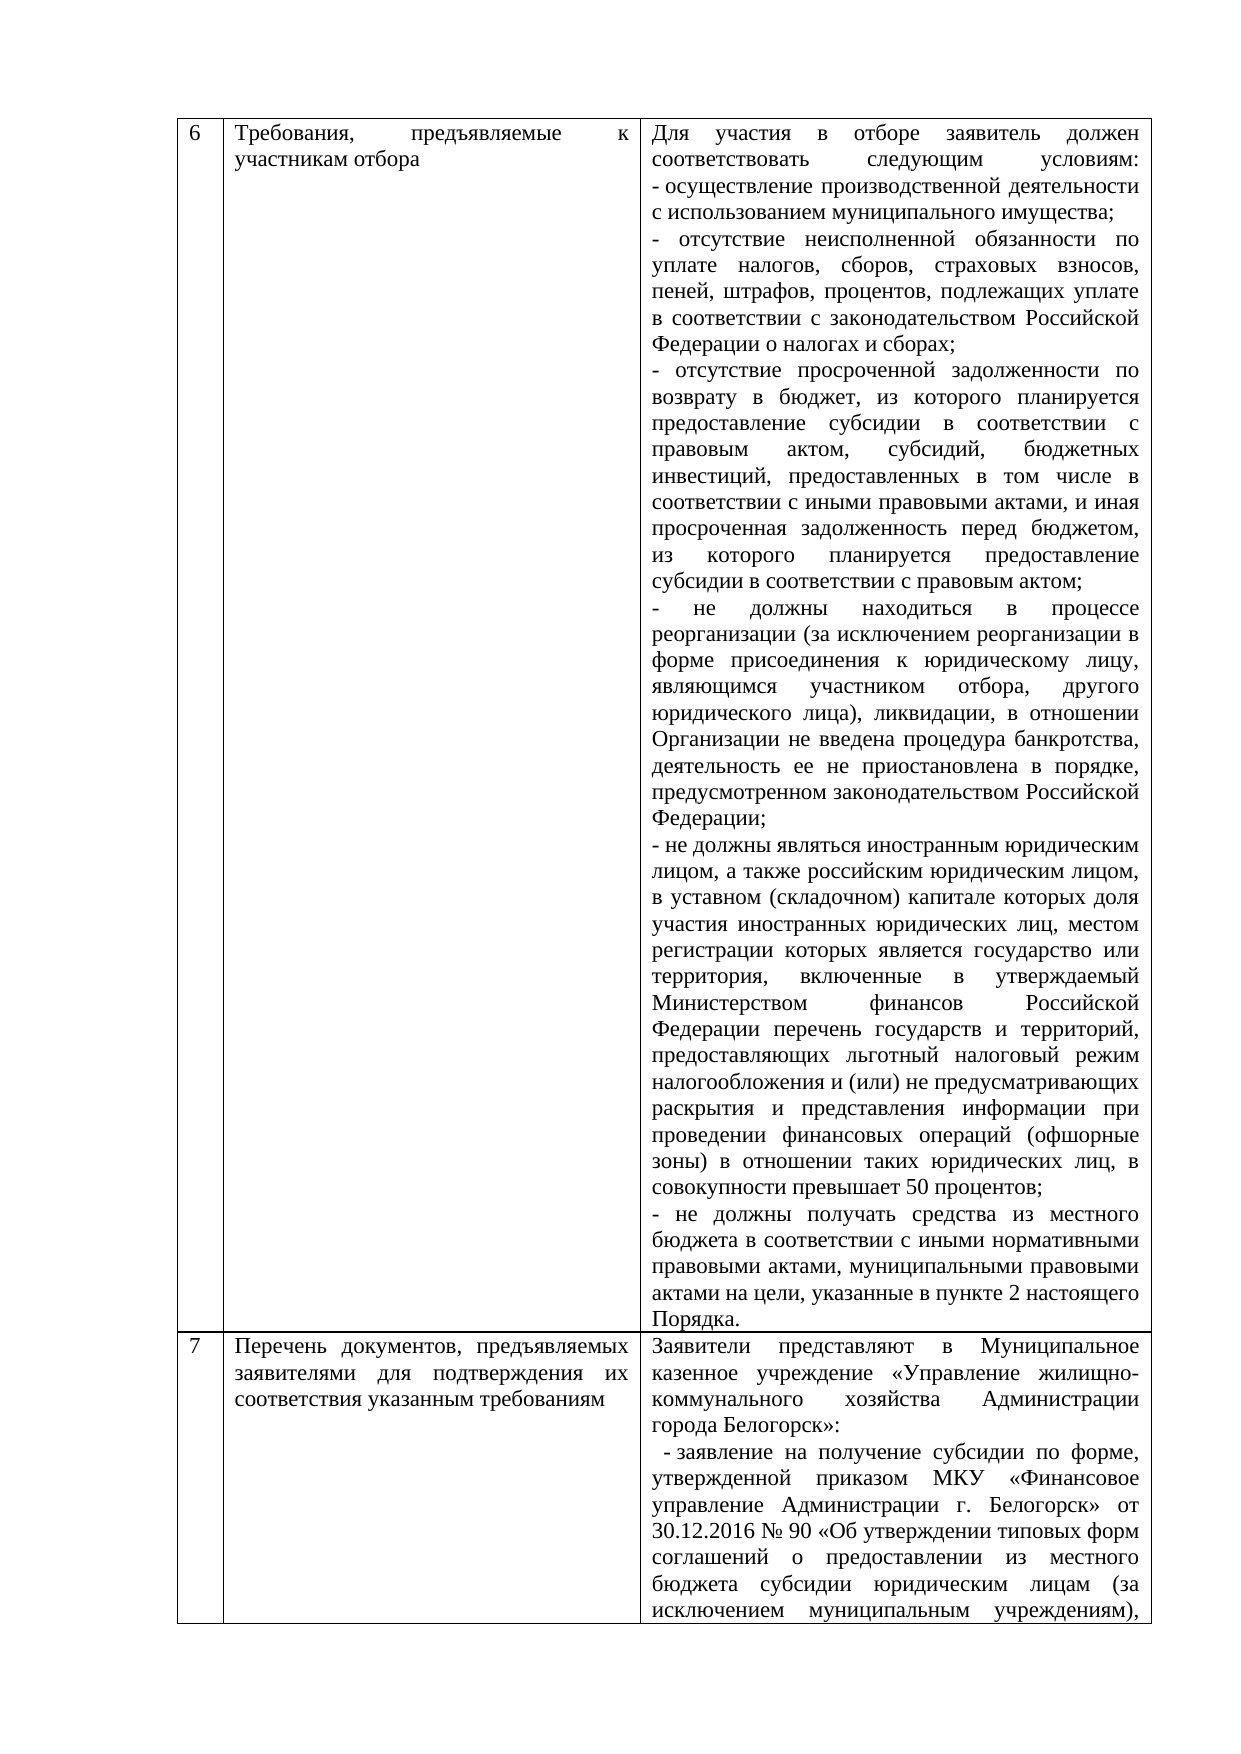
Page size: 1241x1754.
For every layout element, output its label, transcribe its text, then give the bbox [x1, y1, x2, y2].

table_cell Для участия в отборе заявитель должен соответствовать следующим условиям: - осуществление производственной деятельности с использованием муниципального имущества; - отсутствие неисполненной обязанности по уплате налогов, сборов, страховых взносов, пеней, штрафов, процентов, подлежащих уплате в соответствии с законодательством Российской Федерации о налогах и сборах; - отсутствие просроченной задолженности по возврату в бюджет, из которого планируется предоставление субсидии в соответствии с правовым актом, субсидий, бюджетных инвестиций, предоставленных в том числе в соответствии с иными правовыми актами, и иная просроченная задолженность перед бюджетом, из которого планируется предоставление субсидии в соответствии с правовым актом; - не должны находиться в процессе реорганизации (за исключением реорганизации в форме присоединения к юридическому лицу, являющимся участником отбора, другого юридического лица), ликвидации, в отношении Организации не введена процедура банкротства, деятельность ее не приостановлена в порядке, предусмотренном законодательством Российской Федерации; - не должны являться иностранным юридическим лицом, а также российским юридическим лицом, в уставном (складочном) капитале которых доля участия иностранных юридических лиц, местом регистрации которых является государство или территория, включенные в утверждаемый Министерством финансов Российской Федерации перечень государств и территорий, предоставляющих льготный налоговый режим налогообложения и (или) не предусматривающих раскрытия и представления информации при проведении финансовых операций (офшорные зоны) в отношении таких юридических лиц, в совокупности превышает 50 процентов; - не должны получать средства из местного бюджета в соответствии с иными нормативными правовыми актами, муниципальными правовыми актами на цели, указанные в пункте 2 настоящего Порядка. [641, 119, 1151, 1331]
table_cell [224, 1333, 640, 1622]
table_cell Требования, предъявляемые к участникам отбора [224, 119, 640, 1331]
table_cell 7 [178, 1333, 223, 1622]
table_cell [641, 1333, 1151, 1622]
table_cell 6 [178, 119, 223, 1331]
